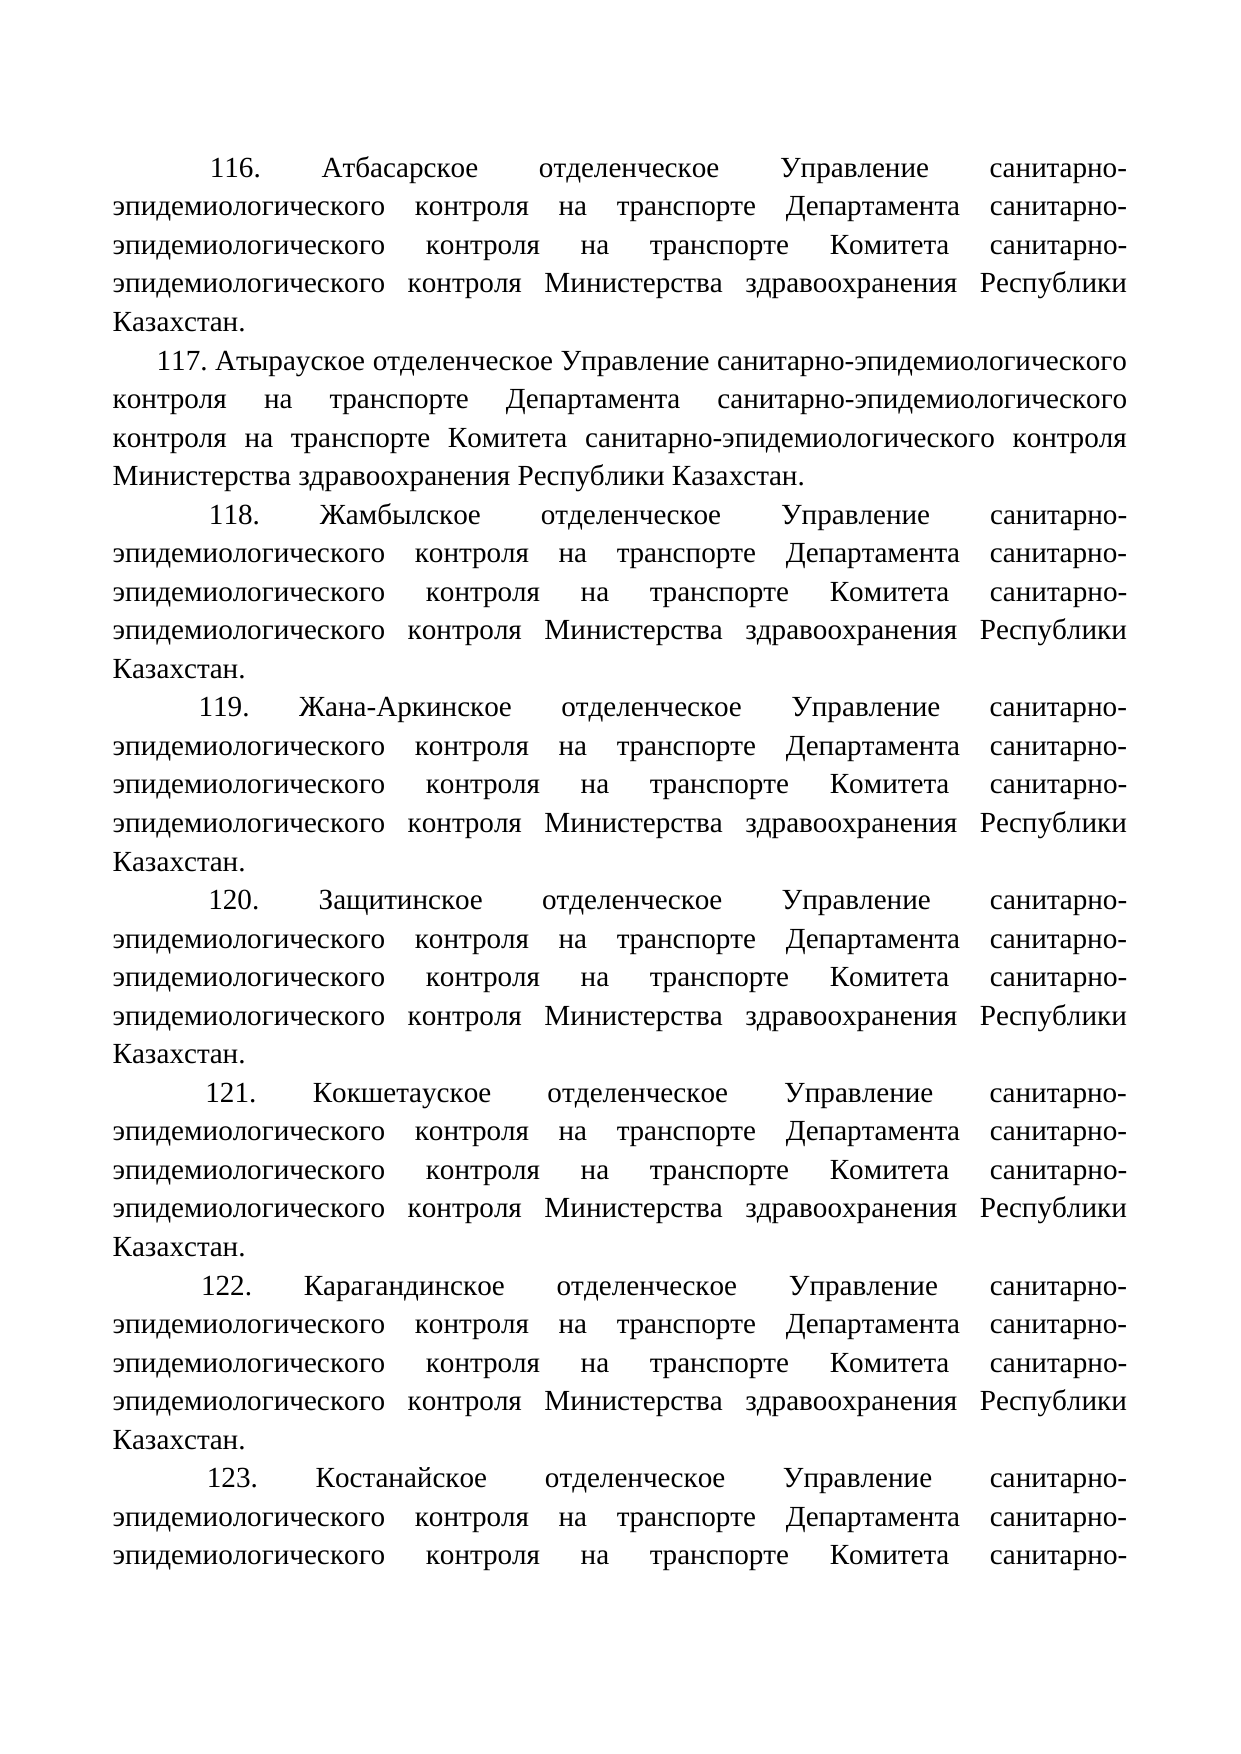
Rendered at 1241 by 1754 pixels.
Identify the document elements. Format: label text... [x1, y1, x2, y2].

text 116. Атбасарское отделенческое Управление санитарно-эпидемиологического контроля на транспорте Департамента санитарно-эпидемиологического контроля на транспорте Комитета санитарно-эпидемиологического контроля Министерства здравоохранения Республики Казахстан. [112, 150, 1128, 338]
text 122. Карагандинское отделенческое Управление санитарно-эпидемиологического контроля на транспорте Департамента санитарно-эпидемиологического контроля на транспорте Комитета санитарно-эпидемиологического контроля Министерства здравоохранения Республики Казахстан. [112, 1268, 1128, 1455]
text 120. Защитинское отделенческое Управление санитарно-эпидемиологического контроля на транспорте Департамента санитарно-эпидемиологического контроля на транспорте Комитета санитарно-эпидемиологического контроля Министерства здравоохранения Республики Казахстан. [112, 882, 1128, 1070]
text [112, 1460, 1128, 1571]
text 121. Кокшетауское отделенческое Управление санитарно-эпидемиологического контроля на транспорте Департамента санитарно-эпидемиологического контроля на транспорте Комитета санитарно-эпидемиологического контроля Министерства здравоохранения Республики Казахстан. [112, 1075, 1128, 1263]
text 117. Атырауское отделенческое Управление санитарно-эпидемиологического контроля на транспорте Департамента санитарно-эпидемиологического контроля на транспорте Комитета санитарно-эпидемиологического контроля Министерства здравоохранения Республики Казахстан. [112, 343, 1128, 492]
text 118. Жамбылское отделенческое Управление санитарно-эпидемиологического контроля на транспорте Департамента санитарно-эпидемиологического контроля на транспорте Комитета санитарно-эпидемиологического контроля Министерства здравоохранения Республики Казахстан. [112, 497, 1128, 684]
text 119. Жана-Аркинское отделенческое Управление санитарно-эпидемиологического контроля на транспорте Департамента санитарно-эпидемиологического контроля на транспорте Комитета санитарно-эпидемиологического контроля Министерства здравоохранения Республики Казахстан. [112, 689, 1128, 877]
